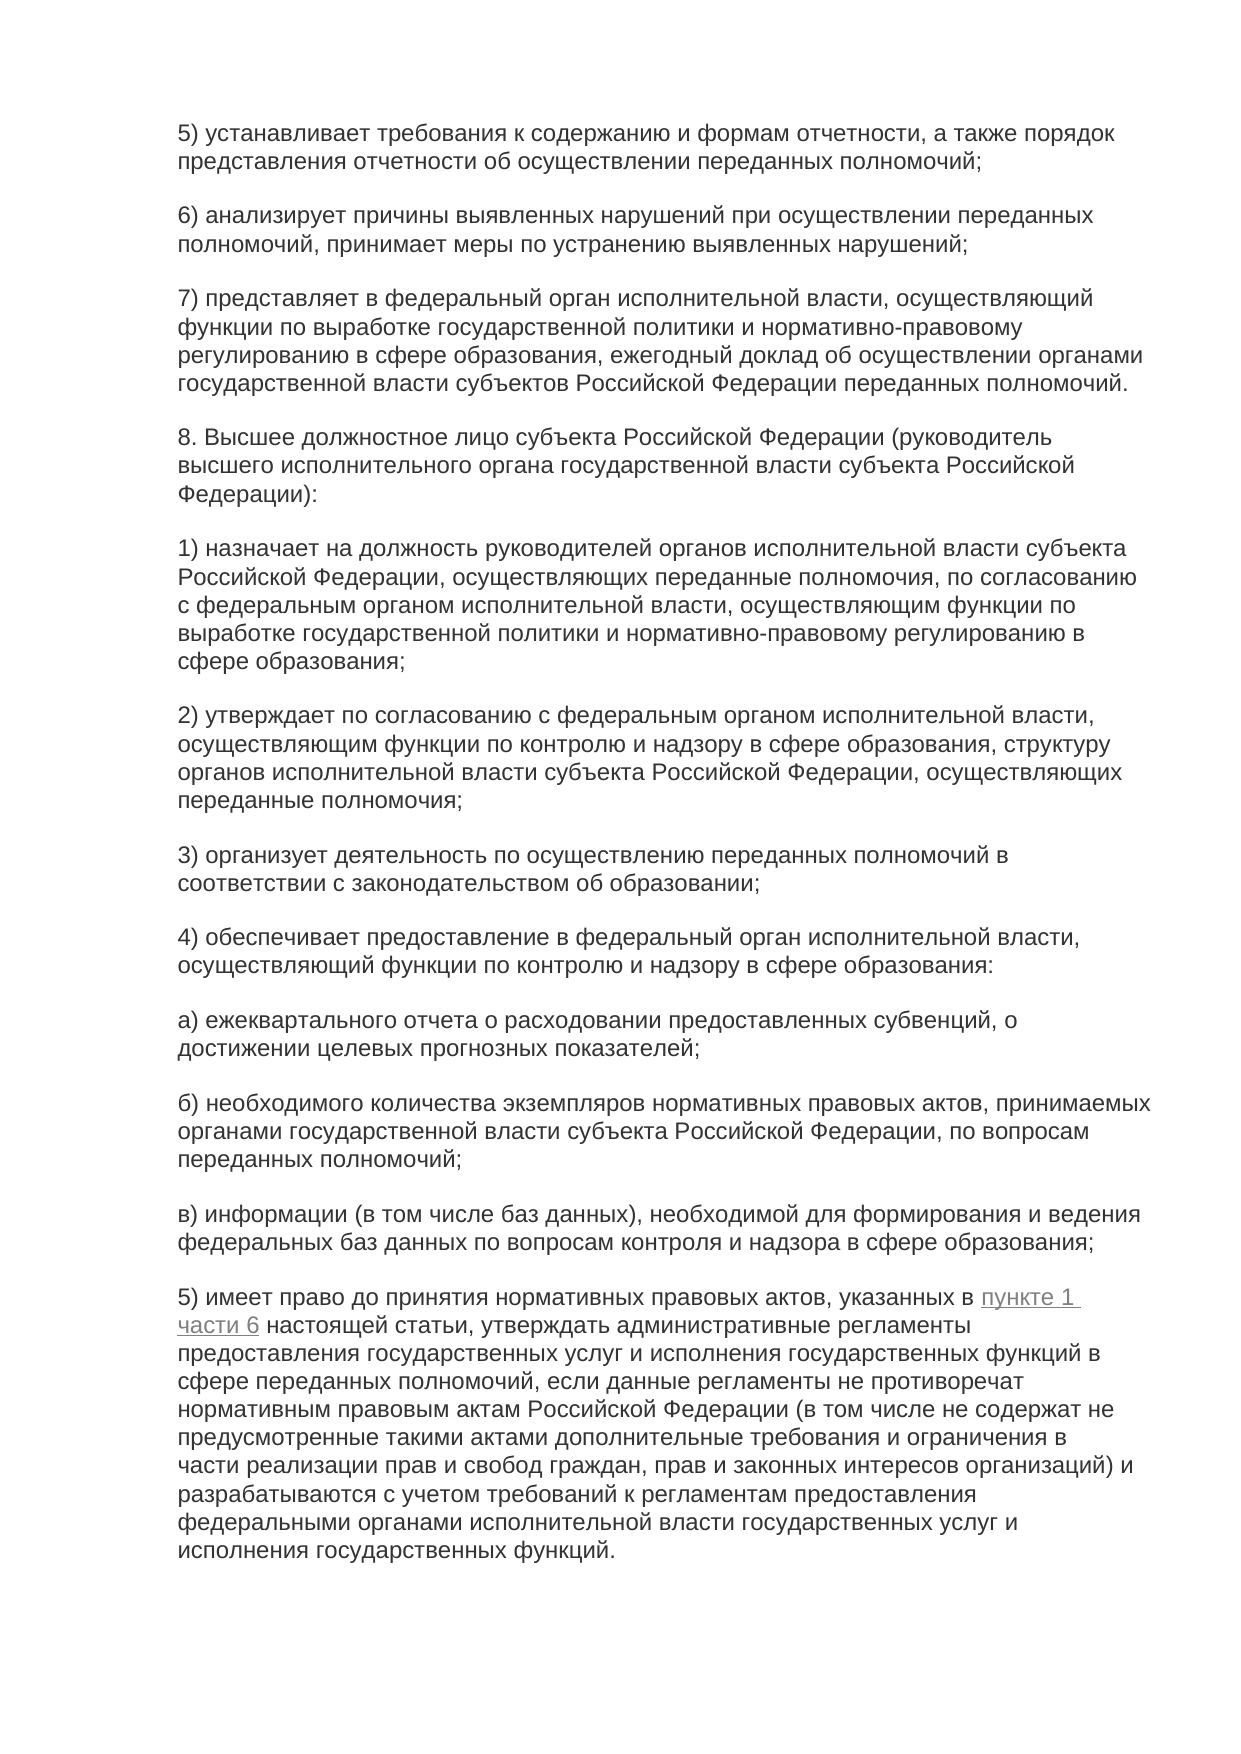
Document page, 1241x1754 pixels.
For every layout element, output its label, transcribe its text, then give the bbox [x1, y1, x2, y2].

text 4) обеспечивает предоставление в федеральный орган исполнительной власти, осуществляющий функции по контролю и надзору в сфере образования: [177, 923, 1152, 979]
text 8. Высшее должностное лицо субъекта Российской Федерации (руководитель высшего исполнительного органа государственной власти субъекта Российской Федерации): [177, 423, 1152, 507]
text 3) организует деятельность по осуществлению переданных полномочий в соответствии с законодательством об образовании; [177, 840, 1152, 896]
text а) ежеквартального отчета о расходовании предоставленных субвенций, о достижении целевых прогнозных показателей; [177, 1006, 1152, 1062]
text б) необходимого количества экземпляров нормативных правовых актов, принимаемых органами государственной власти субъекта Российской Федерации, по вопросам переданных полномочий; [177, 1088, 1152, 1173]
text в) информации (в том числе баз данных), необходимой для формирования и ведения федеральных баз данных по вопросам контроля и надзора в сфере образования; [177, 1199, 1152, 1256]
text 6) анализирует причины выявленных нарушений при осуществлении переданных полномочий, принимает меры по устранению выявленных нарушений; [177, 201, 1152, 257]
text 7) представляет в федеральный орган исполнительной власти, осуществляющий функции по выработке государственной политики и нормативно-правовому регулированию в сфере образования, ежегодный доклад об осуществлении органами государственной власти субъектов Российской Федерации переданных полномочий. [177, 284, 1152, 396]
text 1) назначает на должность руководителей органов исполнительной власти субъекта Российской Федерации, осуществляющих переданные полномочия, по согласованию с федеральным органом исполнительной власти, осуществляющим функции по выработке государственной политики и нормативно-правовому регулированию в сфере образования; [177, 534, 1152, 674]
text 5) устанавливает требования к содержанию и формам отчетности, а также порядок представления отчетности об осуществлении переданных полномочий; [177, 118, 1152, 174]
text 2) утверждает по согласованию с федеральным органом исполнительной власти, осуществляющим функции по контролю и надзору в сфере образования, структуру органов исполнительной власти субъекта Российской Федерации, осуществляющих переданные полномочия; [177, 701, 1152, 813]
text 5) имеет право до принятия нормативных правовых актов, указанных в пункте 1 части 6 настоящей статьи, утверждать административные регламенты предоставления государственных услуг и исполнения государственных функций в сфере переданных полномочий, если данные регламенты не противоречат нормативным правовым актам Российской Федерации (в том числе не содержат не предусмотренные такими актами дополнительные требования и ограничения в части реализации прав и свобод граждан, прав и законных интересов организаций) и разрабатываются с учетом требований к регламентам предоставления федеральными органами исполнительной власти государственных услуг и исполнения государственных функций. [177, 1282, 1152, 1563]
